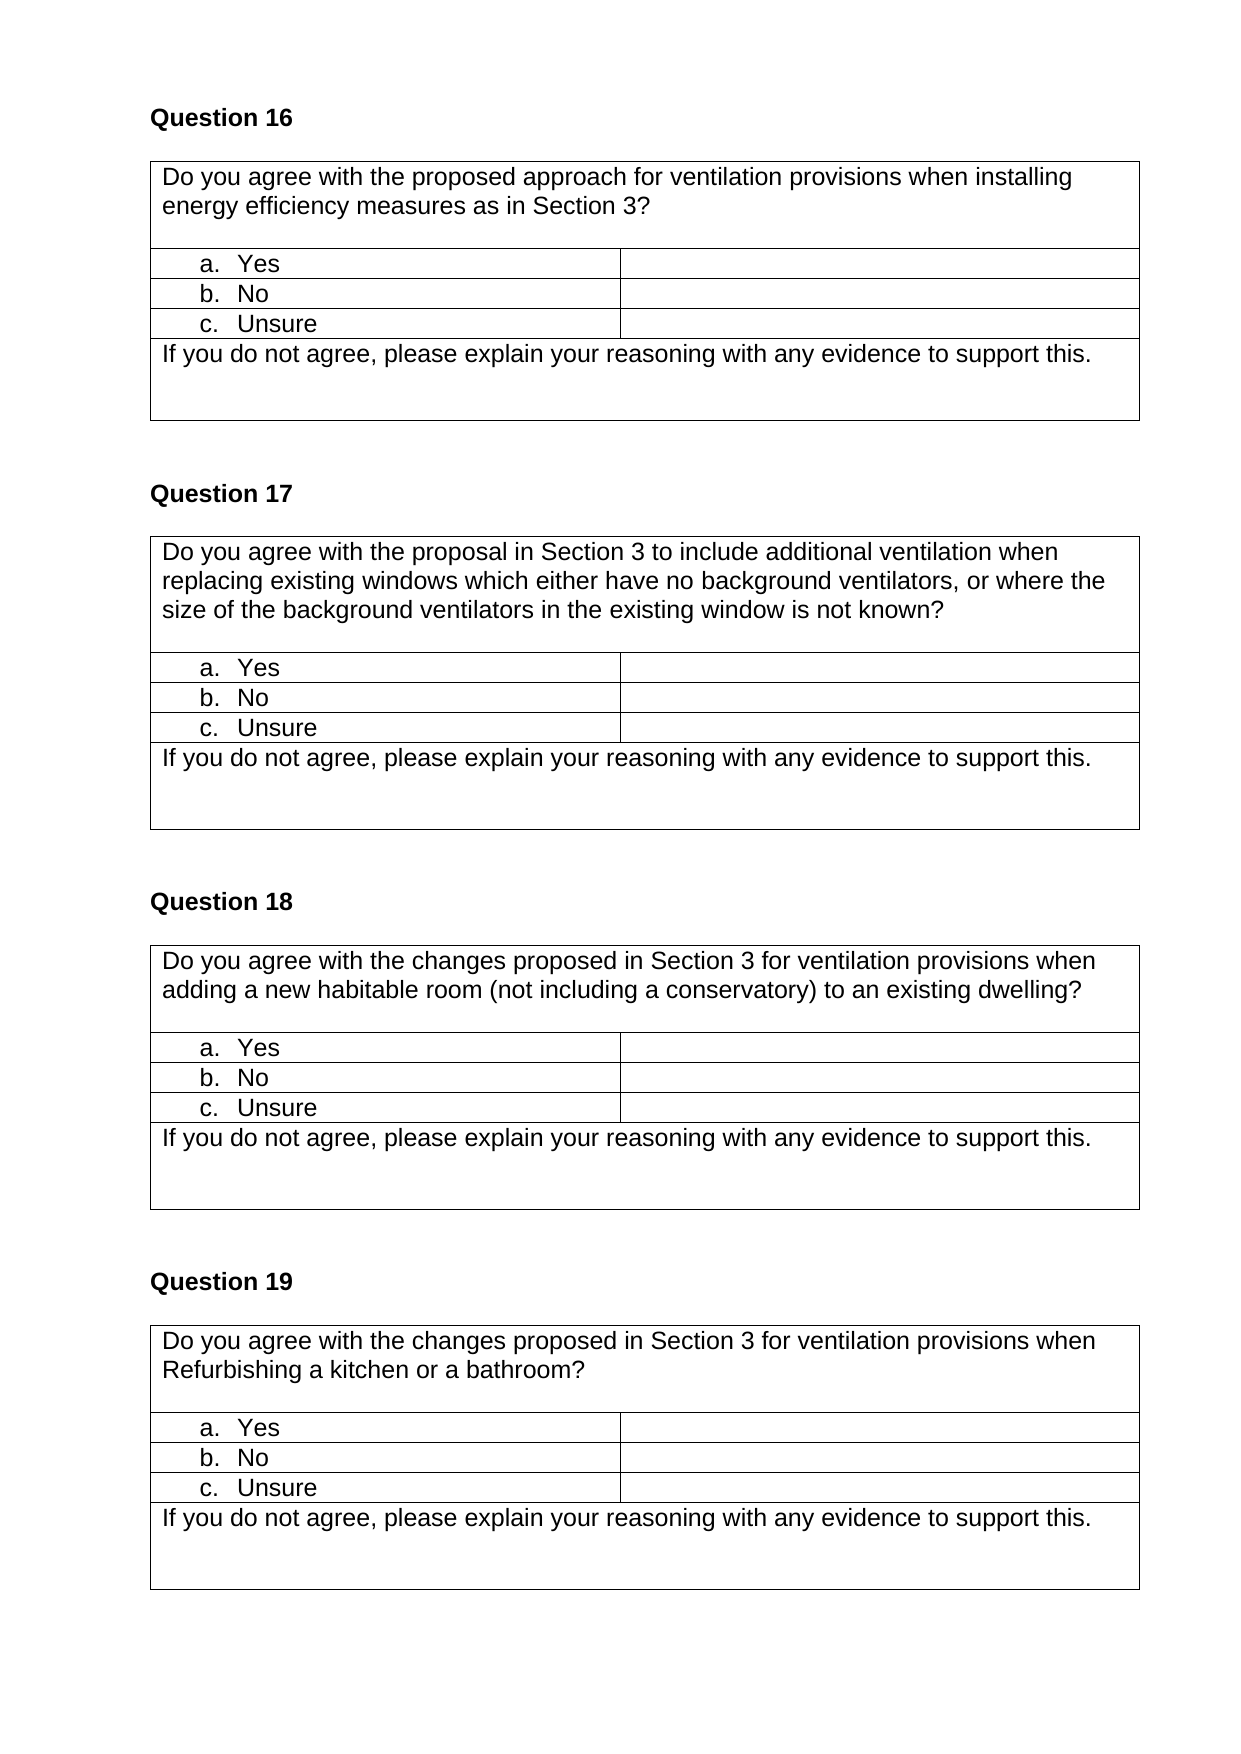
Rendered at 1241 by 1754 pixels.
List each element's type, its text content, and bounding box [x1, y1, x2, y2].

table_cell If you do not agree, please explain your reasoning with any evidence to support this. [151, 1123, 1139, 1209]
table_header Do you agree with the proposal in Section 3 to include additional ventilation when replacing existing windows which either have no background ventilators, or where the size of the background ventilators in the existing window is not known? [151, 537, 1139, 652]
table_cell [621, 1033, 1139, 1062]
table_cell No [151, 1063, 620, 1092]
table_cell [621, 653, 1139, 682]
table_cell Yes [151, 653, 620, 682]
table_cell Unsure [151, 309, 620, 338]
table_cell If you do not agree, please explain your reasoning with any evidence to support this. [151, 1503, 1139, 1589]
table_cell [621, 1413, 1139, 1442]
table_cell [621, 713, 1139, 742]
table_header Do you agree with the proposed approach for ventilation provisions when installing energy efficiency measures as in Section 3? [151, 162, 1139, 248]
table_cell Unsure [151, 1093, 620, 1122]
table_cell [621, 1063, 1139, 1092]
table_cell No [151, 279, 620, 308]
table_cell [621, 279, 1139, 308]
table_cell Yes [151, 1033, 620, 1062]
text Question 19 [150, 1267, 1090, 1296]
table_header Do you agree with the changes proposed in Section 3 for ventilation provisions when adding a new habitable room (not including a conservatory) to an existing dwelling? [151, 946, 1139, 1032]
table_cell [151, 339, 1139, 420]
table_cell [621, 1473, 1139, 1502]
table_cell [621, 1093, 1139, 1122]
text Question 18 [150, 887, 1090, 916]
table_cell [621, 249, 1139, 278]
table_cell Unsure [151, 1473, 620, 1502]
table_cell If you do not agree, please explain your reasoning with any evidence to support this. [151, 743, 1139, 829]
text Question 16 [150, 103, 1090, 132]
table_header Do you agree with the changes proposed in Section 3 for ventilation provisions when Refurbishing a kitchen or a bathroom? [151, 1326, 1139, 1412]
table_cell Unsure [151, 713, 620, 742]
table_cell No [151, 683, 620, 712]
table_cell Yes [151, 1413, 620, 1442]
text Question 17 [150, 479, 1090, 507]
table_cell [621, 309, 1139, 338]
table_cell No [151, 1443, 620, 1472]
table_cell Yes [151, 249, 620, 278]
table_cell [621, 683, 1139, 712]
table_cell [621, 1443, 1139, 1472]
